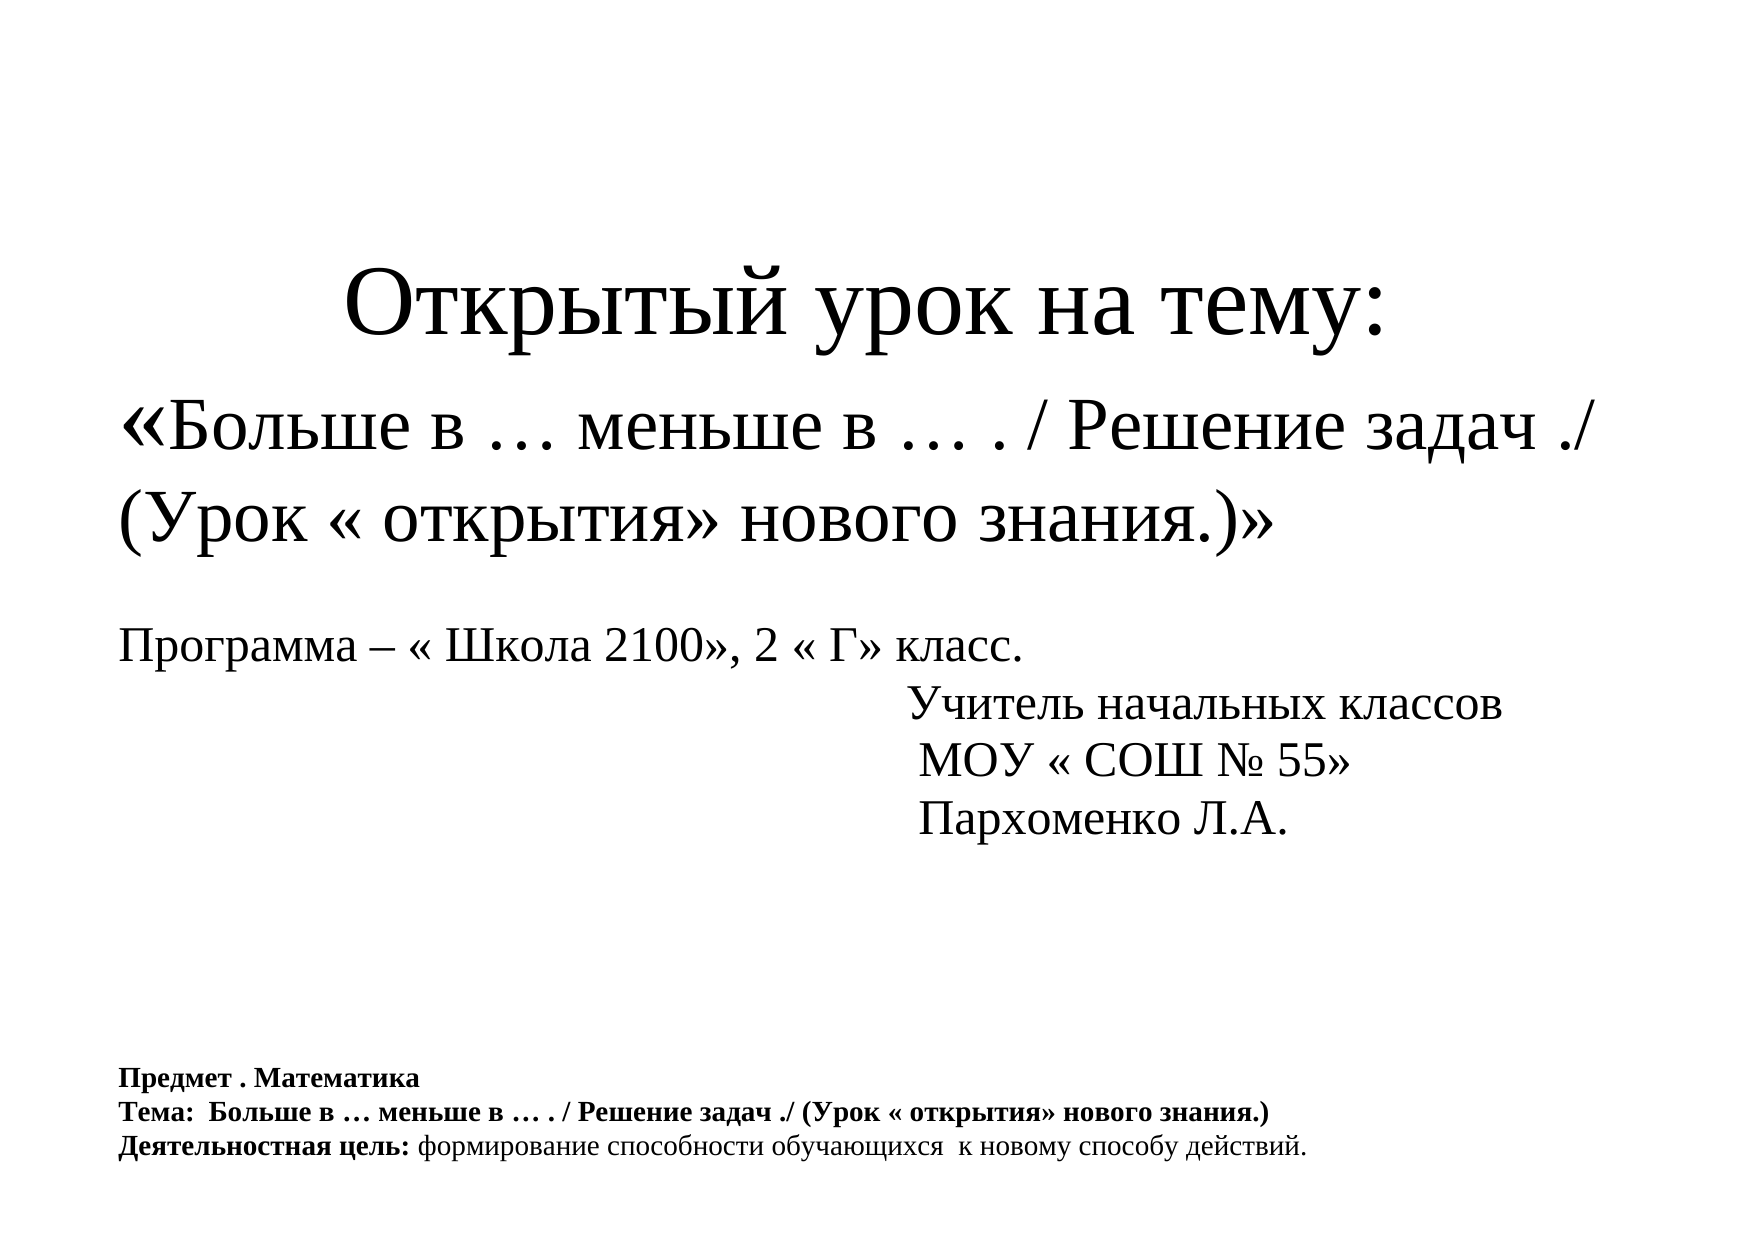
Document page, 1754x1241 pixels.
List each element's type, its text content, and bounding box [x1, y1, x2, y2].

text «Больше в … меньше в … . / Решение задач ./ (Урок « открытия» нового знания.)» [118, 356, 1636, 557]
text Программа – « Школа 2100», 2 « Г» класс. [118, 615, 1636, 672]
text МОУ « СОШ № 55» [118, 730, 1636, 787]
text Открытый урок на тему: [118, 241, 1636, 356]
text Деятельностная цель: формирование способности обучающихся к новому способу действий. [118, 1128, 1636, 1161]
text Тема: Больше в … меньше в … . / Решение задач ./ (Урок « открытия» нового знания.) [118, 1094, 1636, 1128]
text Учитель начальных классов [118, 672, 1636, 730]
text Пархоменко Л.А. [118, 787, 1636, 845]
text Предмет . Математика [118, 1061, 1636, 1094]
